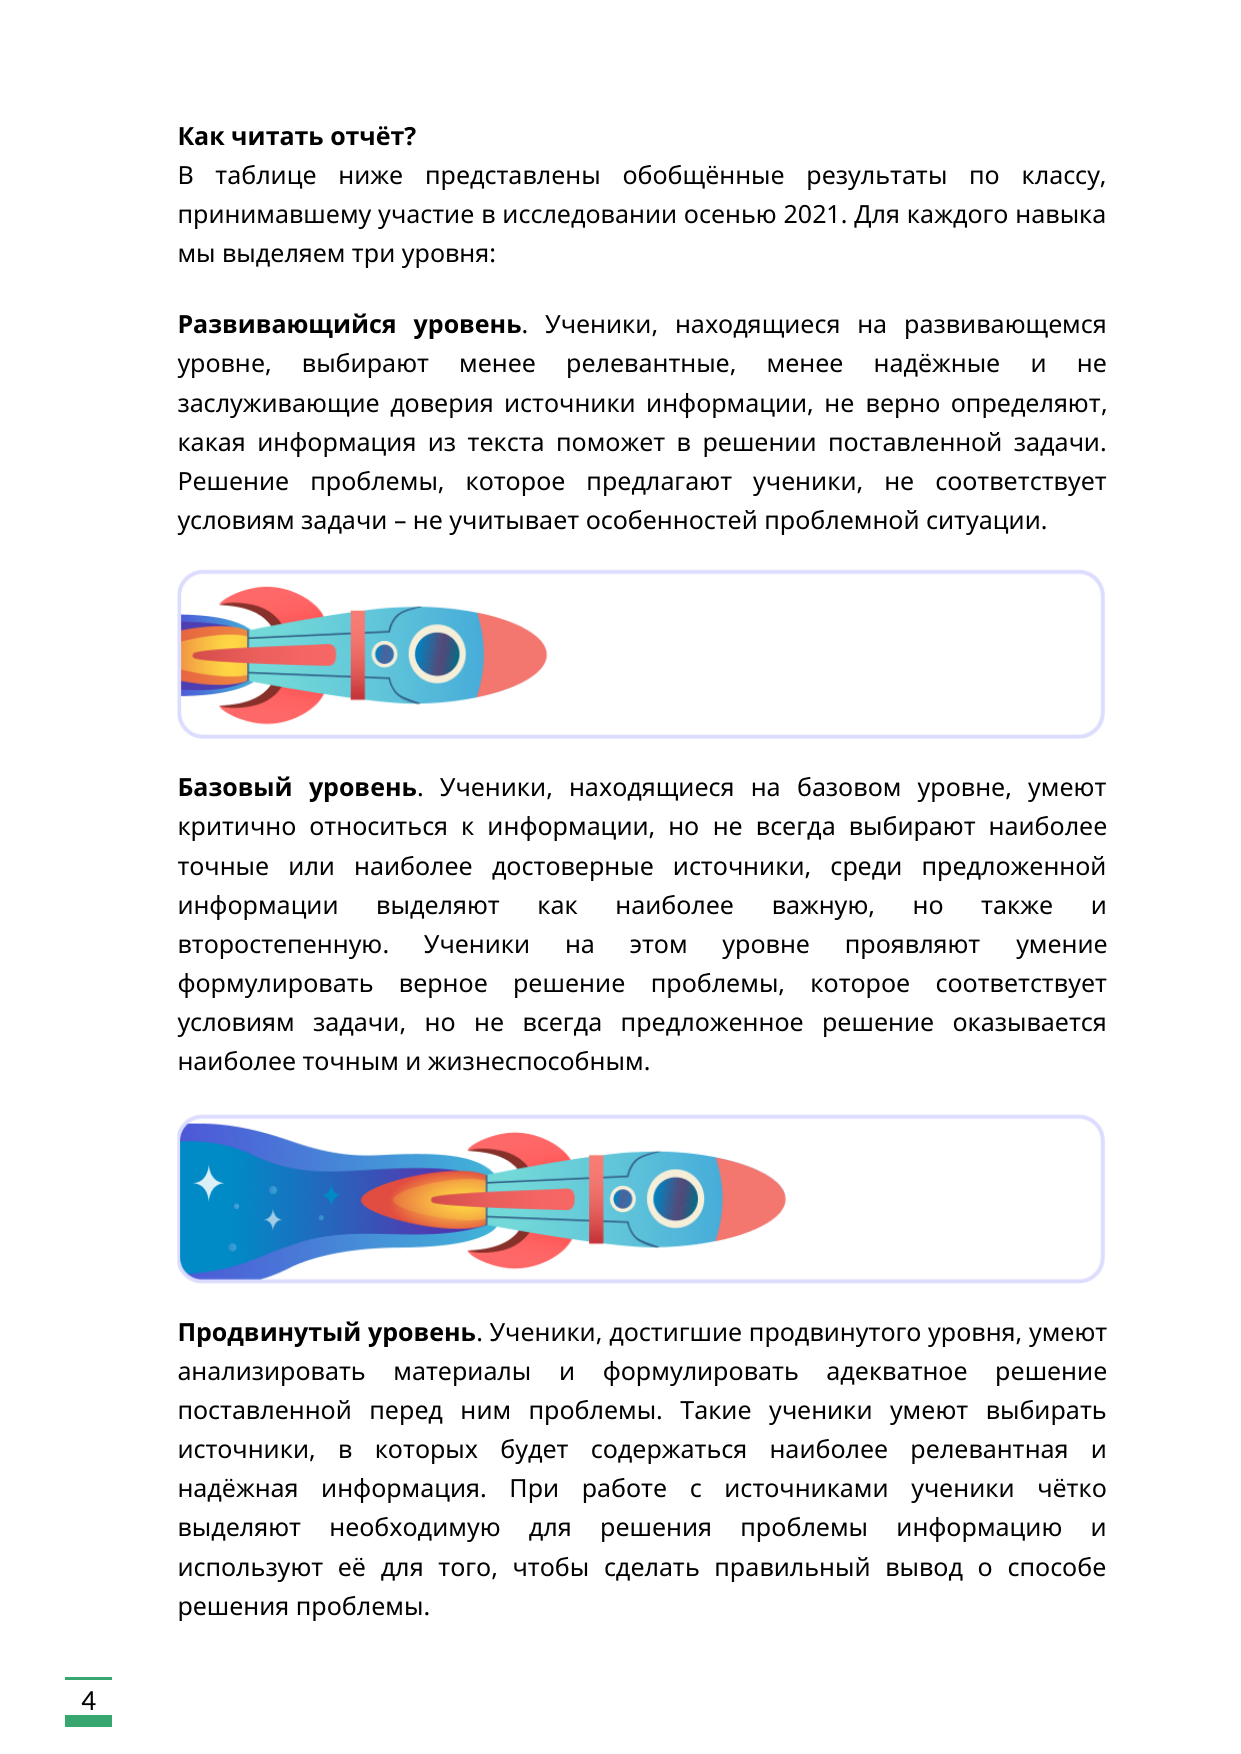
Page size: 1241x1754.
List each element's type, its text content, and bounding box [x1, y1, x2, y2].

text Развивающийся уровень. Ученики, находящиеся на развивающемся уровне, выбирают менее релевантные, менее надёжные и не заслуживающие доверия источники информации, не верно определяют, какая информация из текста поможет в решении поставленной задачи. Решение проблемы, которое предлагают ученики, не соответствует условиям задачи – не учитывает особенностей проблемной ситуации. [177, 307, 1107, 537]
text Как читать отчёт? [177, 118, 1107, 152]
picture [177, 567, 1108, 741]
text Продвинутый уровень. Ученики, достигшие продвинутого уровня, умеют анализировать материалы и формулировать адекватное решение поставленной перед ним проблемы. Такие ученики умеют выбирать источники, в которых будет содержаться наиболее релевантная и надёжная информация. При работе с источниками ученики чётко выделяют необходимую для решения проблемы информацию и используют её для того, чтобы сделать правильный вывод о способе решения проблемы. [177, 1314, 1107, 1622]
picture [177, 1108, 1108, 1286]
text Базовый уровень. Ученики, находящиеся на базовом уровне, умеют критично относиться к информации, но не всегда выбирают наиболее точные или наиболее достоверные источники, среди предложенной информации выделяют как наиболее важную, но также и второстепенную. Ученики на этом уровне проявляют умение формулировать верное решение проблемы, которое соответствует условиям задачи, но не всегда предложенное решение оказывается наиболее точным и жизнеспособным. [177, 770, 1107, 1078]
text В таблице ниже представлены обобщённые результаты по классу, принимавшему участие в исследовании осенью 2021. Для каждого навыка мы выделяем три уровня: [177, 157, 1107, 270]
